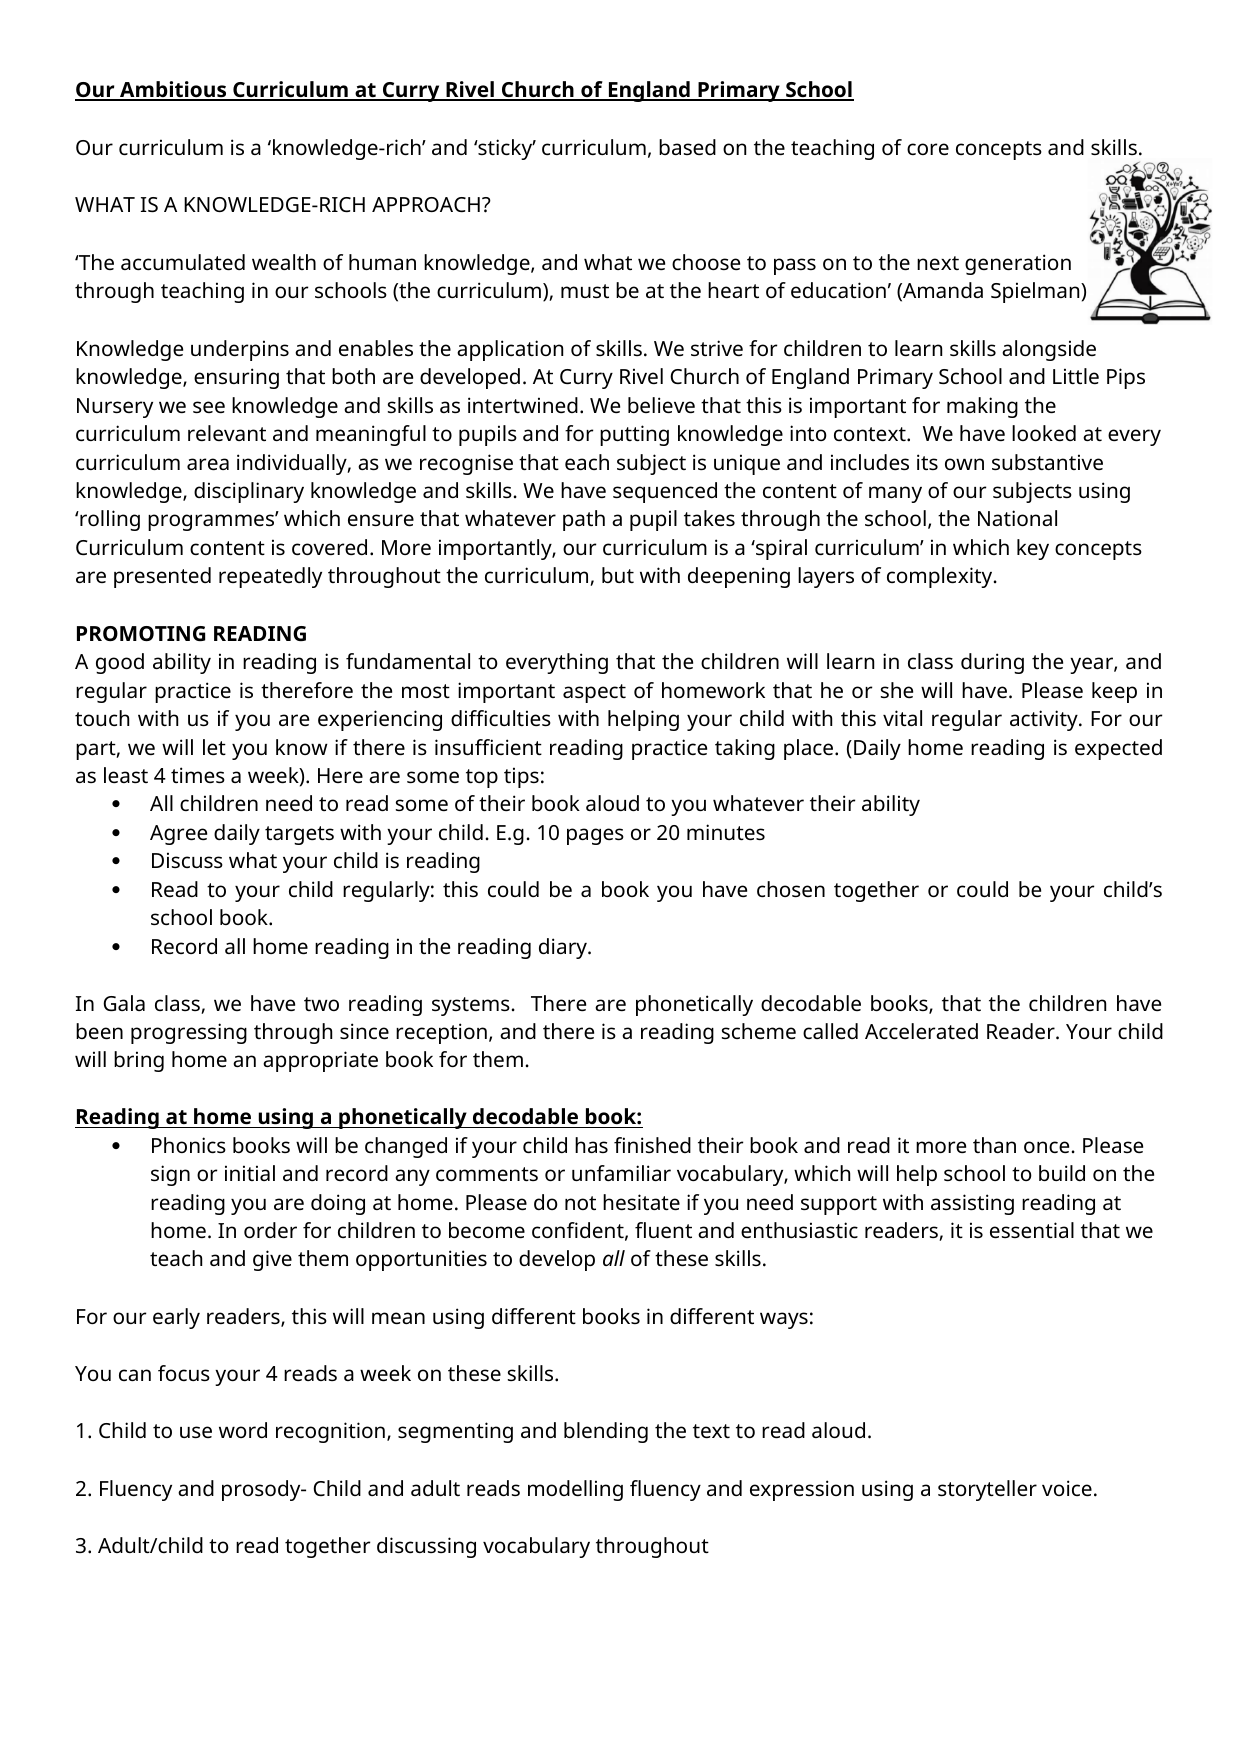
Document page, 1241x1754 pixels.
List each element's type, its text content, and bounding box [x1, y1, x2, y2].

text ‘The accumulated wealth of human knowledge, and what we choose to pass on to the next generation through teaching in our schools (the curriculum), must be at the heart of education’ (Amanda Spielman). [75, 248, 1087, 305]
list Discuss what your child is reading [112, 846, 1165, 875]
text In Gala class, we have two reading systems. There are phonetically decodable books, that the children have been progressing through since reception, and there is a reading scheme called Accelerated Reader. Your child will bring home an appropriate book for them. [75, 989, 1165, 1074]
list Record all home reading in the reading diary. [112, 932, 1165, 960]
text Our Ambitious Curriculum at Curry Rivel Church of England Primary School [75, 75, 1165, 103]
text 1. Child to use word recognition, segmenting and blending the text to read aloud. [75, 1416, 1165, 1445]
text A good ability in reading is fundamental to everything that the children will learn in class during the year, and regular practice is therefore the most important aspect of homework that he or she will have. Please keep in touch with us if you are experiencing difficulties with helping your child with this vital regular activity. For our part, we will let you know if there is insufficient reading practice taking place. (Daily home reading is expected as least 4 times a week). Here are some top tips: [75, 647, 1165, 789]
text 2. Fluency and prosody- Child and adult reads modelling fluency and expression using a storyteller voice. [75, 1474, 1165, 1502]
text 3. Adult/child to read together discussing vocabulary throughout [75, 1531, 1165, 1560]
list All children need to read some of their book aloud to you whatever their ability [112, 789, 1165, 818]
text WHAT IS A KNOWLEDGE-RICH APPROACH? [75, 190, 1087, 219]
text Knowledge underpins and enables the application of skills. We strive for children to learn skills alongside knowledge, ensuring that both are developed. At Curry Rivel Church of England Primary School and Little Pips Nursery we see knowledge and skills as intertwined. We believe that this is important for making the curriculum relevant and meaningful to pupils and for putting knowledge into context. We have looked at every curriculum area individually, as we recognise that each subject is unique and includes its own substantive knowledge, disciplinary knowledge and skills. We have sequenced the content of many of our subjects using ‘rolling programmes’ which ensure that whatever path a pupil takes through the school, the National Curriculum content is covered. More importantly, our curriculum is a ‘spiral curriculum’ in which key concepts are presented repeatedly throughout the curriculum, but with deepening layers of complexity. [75, 334, 1165, 590]
list Phonics books will be changed if your child has finished their book and read it more than once. Please sign or initial and record any comments or unfamiliar vocabulary, which will help school to build on the reading you are doing at home. Please do not hesitate if you need support with assisting reading at home. In order for children to become confident, fluent and enthusiastic readers, it is essential that we teach and give them opportunities to develop all of these skills. [112, 1131, 1165, 1302]
list Read to your child regularly: this could be a book you have chosen together or could be your child’s school book. [112, 875, 1165, 932]
list Agree daily targets with your child. E.g. 10 pages or 20 minutes [112, 818, 1165, 846]
text Reading at home using a phonetically decodable book: [75, 1102, 1165, 1131]
text PROMOTING READING [75, 619, 1165, 647]
text You can focus your 4 reads a week on these skills. [75, 1359, 1165, 1387]
picture [1087, 158, 1213, 325]
text For our early readers, this will mean using different books in different ways: [75, 1302, 1165, 1330]
text Our curriculum is a ‘knowledge-rich’ and ‘sticky’ curriculum, based on the teaching of core concepts and skills. [75, 133, 1165, 161]
